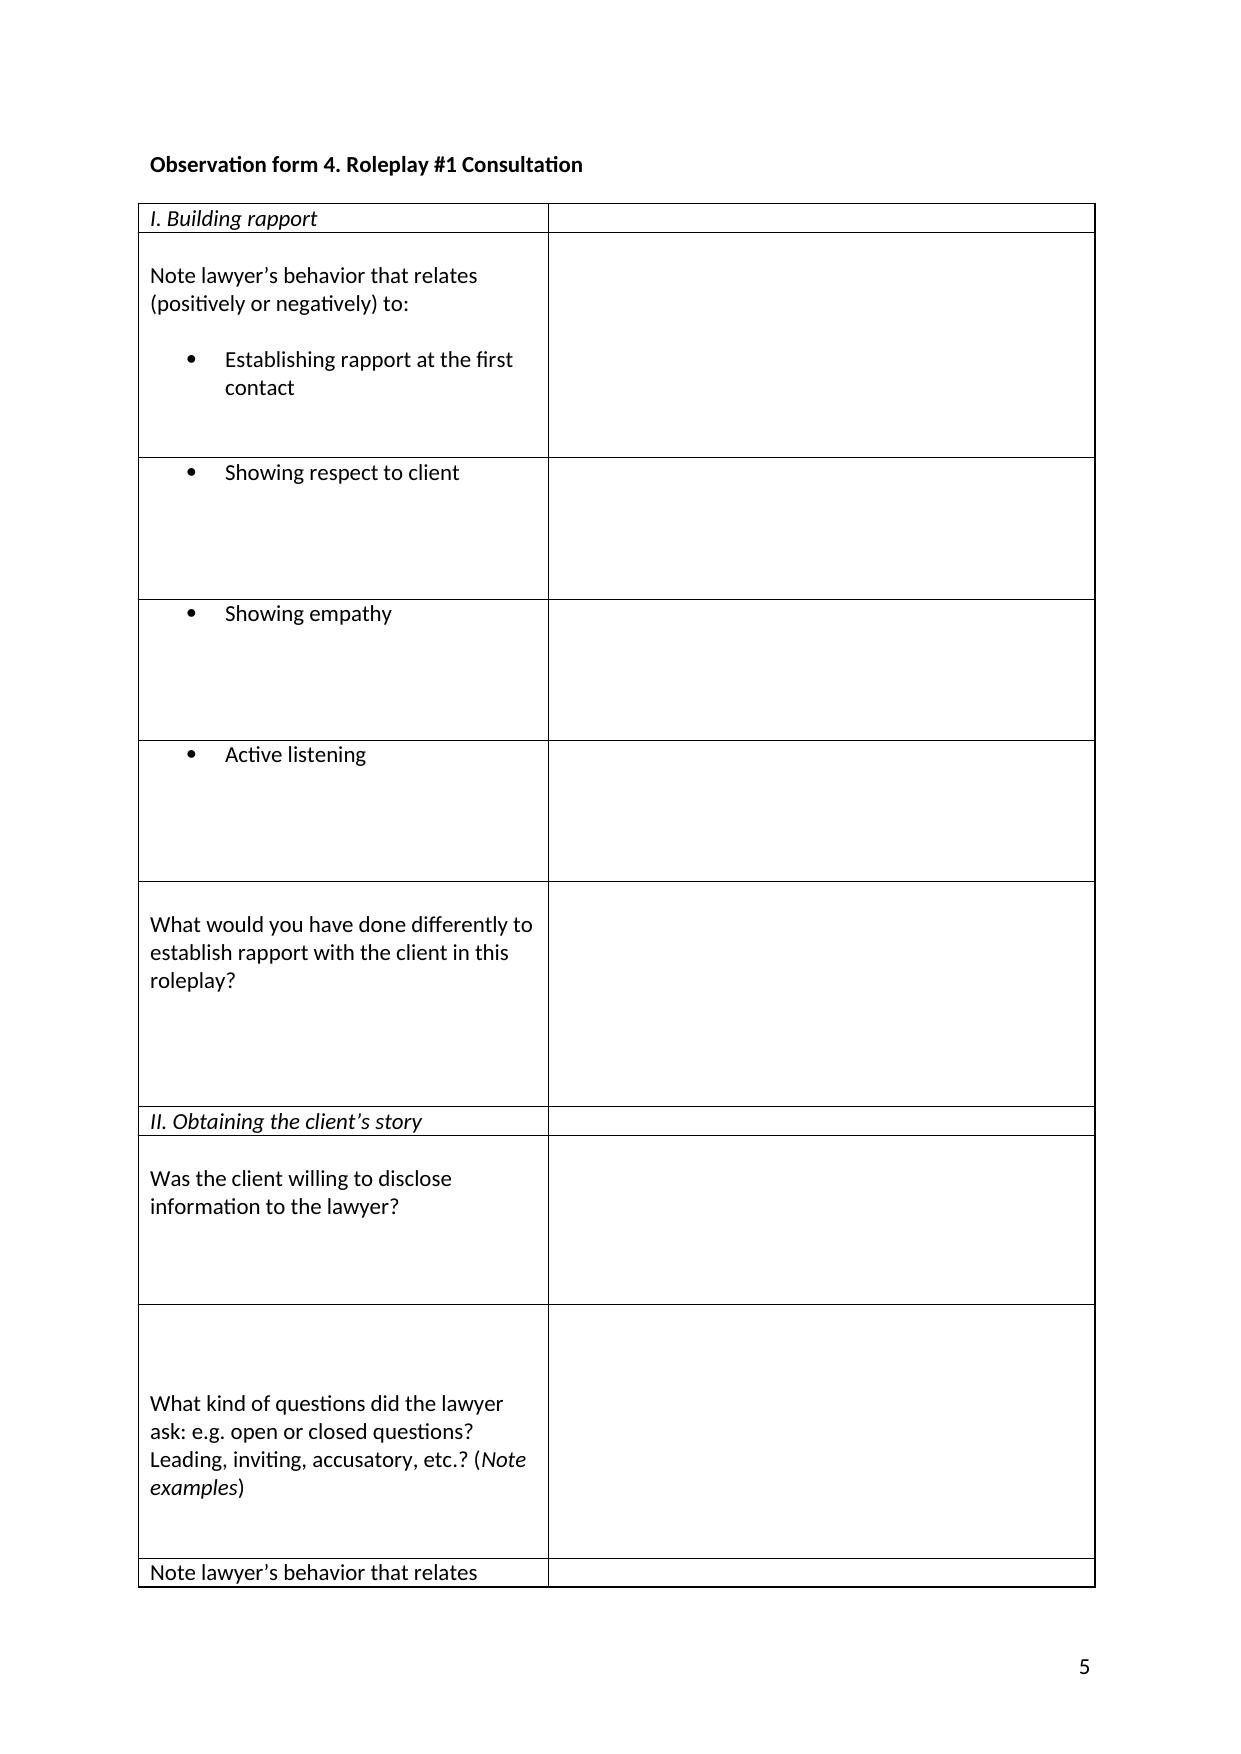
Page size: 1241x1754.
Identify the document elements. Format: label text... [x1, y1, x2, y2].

table_cell Was the client willing to disclose information to the lawyer? [139, 1136, 548, 1304]
table_cell [549, 233, 1094, 457]
table_cell [549, 458, 1094, 598]
table_cell What kind of questions did the lawyer ask: e.g. open or closed questions? Leading, inviting, accusatory, etc.? (Note examples) [139, 1305, 548, 1557]
table_cell [549, 741, 1094, 881]
table_cell II. Obtaining the client’s story [139, 1107, 548, 1135]
table_cell [549, 1305, 1094, 1557]
table_cell [549, 1107, 1094, 1135]
table_header I. Building rapport [139, 204, 548, 232]
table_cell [139, 1559, 548, 1586]
table_cell [549, 1559, 1094, 1586]
table_cell Showing empathy [139, 600, 548, 739]
text Observation form 4. Roleplay #1 Consultation [150, 150, 1090, 178]
table_cell [549, 600, 1094, 739]
table_cell [549, 882, 1094, 1106]
table_cell Showing respect to client [139, 458, 548, 598]
table_cell What would you have done differently to establish rapport with the client in this roleplay? [139, 882, 548, 1106]
table_header [549, 204, 1094, 232]
table_cell Note lawyer’s behavior that relates (positively or negatively) to: Establishing rapport at the first contact [139, 233, 548, 457]
table_cell Active listening [139, 741, 548, 881]
table_cell [549, 1136, 1094, 1304]
